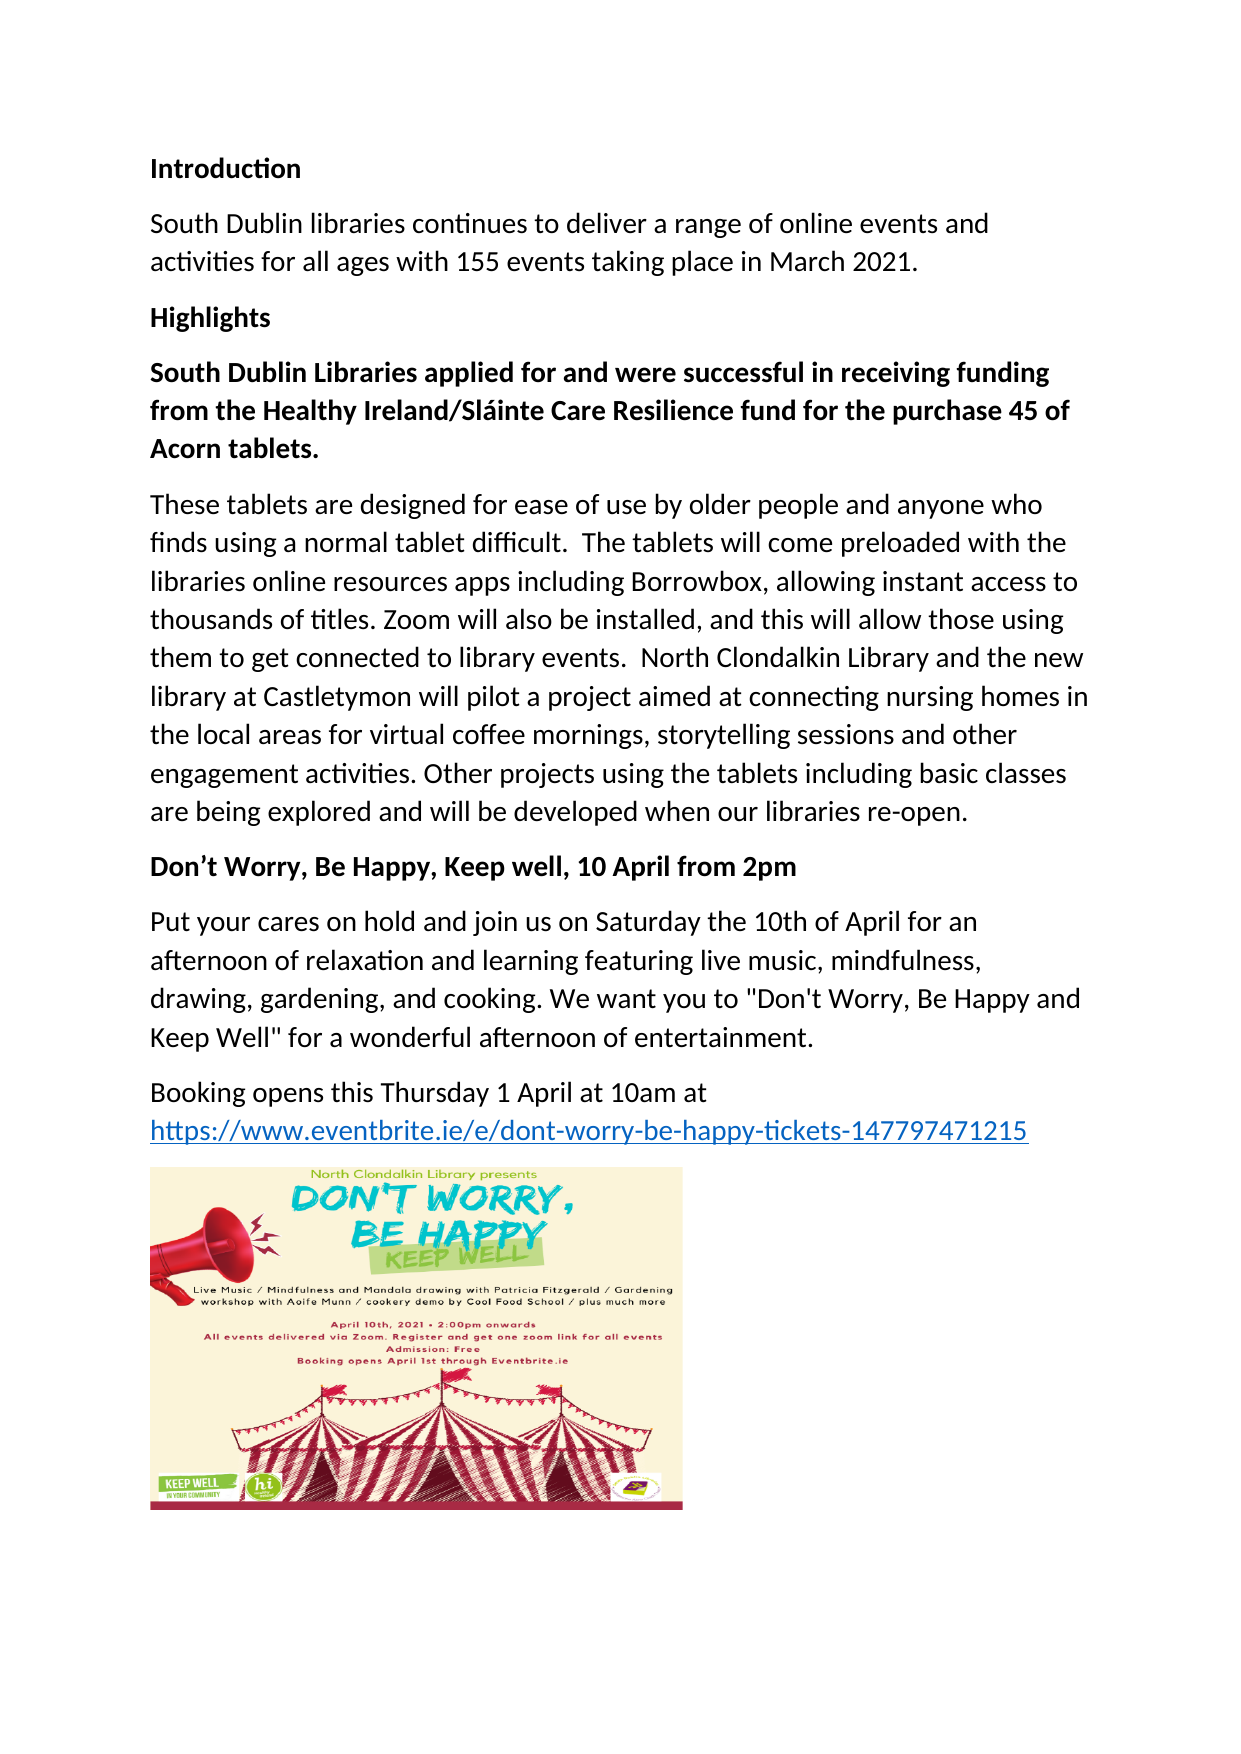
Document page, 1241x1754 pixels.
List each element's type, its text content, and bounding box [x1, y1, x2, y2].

text Don’t Worry, Be Happy, Keep well, 10 April from 2pm [150, 848, 1090, 884]
text Put your cares on hold and join us on Saturday the 10th of April for an afternoon of relaxation and learning featuring live music, mindfulness, drawing, gardening, and cooking. We want you to "Don't Worry, Be Happy and Keep Well" for a wonderful afternoon of entertainment. [150, 903, 1090, 1054]
text South Dublin libraries continues to deliver a range of online events and activities for all ages with 155 events taking place in March 2021. [150, 205, 1090, 279]
picture [150, 1167, 683, 1510]
text Highlights [150, 299, 1090, 334]
text These tablets are designed for ease of use by older people and anyone who finds using a normal tablet difficult. The tablets will come preloaded with the libraries online resources apps including Borrowbox, allowing instant access to thousands of titles. Zoom will also be installed, and this will allow those using them to get connected to library events. North Clondalkin Library and the new library at Castletymon will pilot a project aimed at connecting nursing homes in the local areas for virtual coffee mornings, storytelling sessions and other engagement activities. Other projects using the tablets including basic classes are being explored and will be developed when our libraries re-open. [150, 486, 1090, 829]
text Booking opens this Thursday 1 April at 10am at https://www.eventbrite.ie/e/dont-worry-be-happy-tickets-147797471215 [150, 1074, 1090, 1148]
text South Dublin Libraries applied for and were successful in receiving funding from the Healthy Ireland/Sláinte Care Resilience fund for the purchase 45 of Acorn tablets. [150, 354, 1090, 466]
text Introduction [150, 150, 1090, 186]
